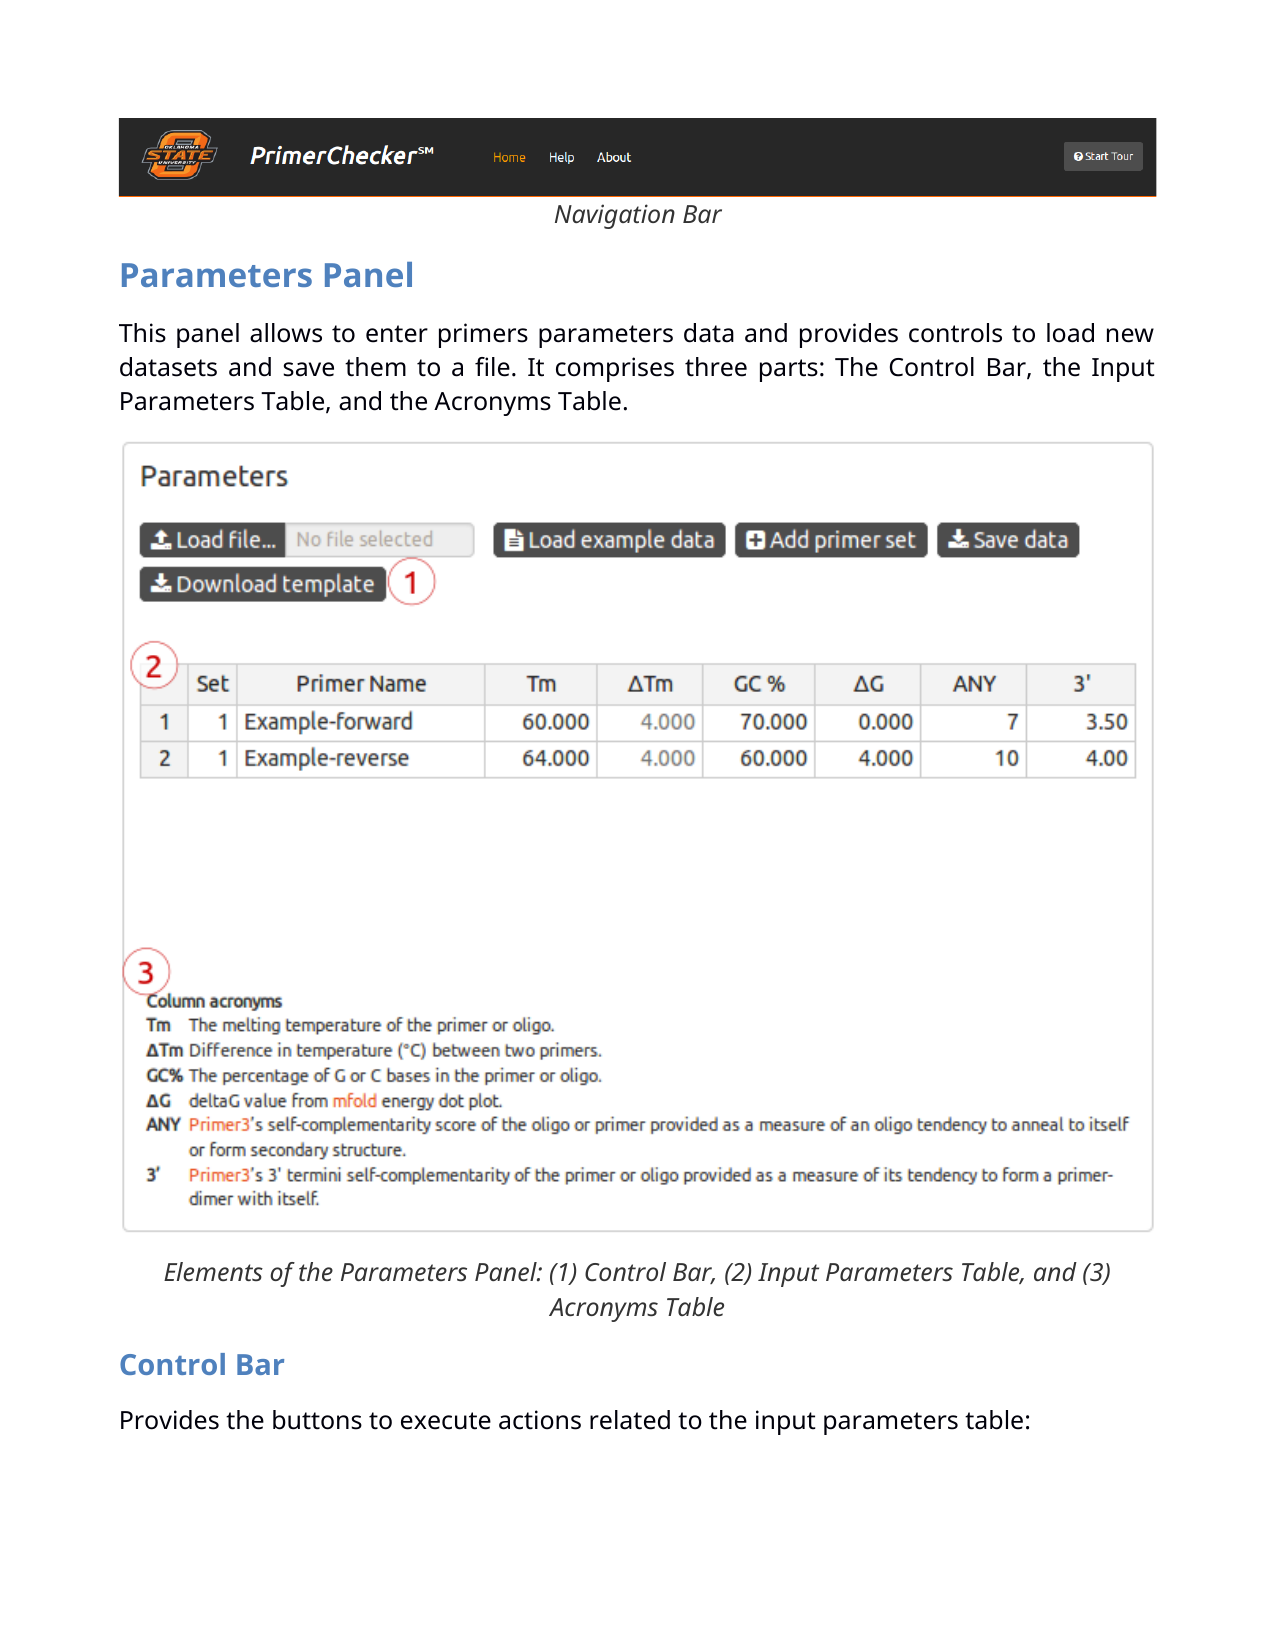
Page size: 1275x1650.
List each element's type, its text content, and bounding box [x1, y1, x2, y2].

picture [118, 118, 1157, 197]
picture [118, 436, 1157, 1237]
subtitle Parameters Panel [118, 252, 1156, 297]
text Provides the buttons to execute actions related to the input parameters table: [118, 1402, 1156, 1437]
subtitle Control Bar [118, 1344, 1156, 1384]
text Elements of the Parameters Panel: (1) Control Bar, (2) Input Parameters Table, and (3) Acronyms Table [118, 1237, 1156, 1323]
text This panel allows to enter primers parameters data and provides controls to load new datasets and save them to a file. It comprises three parts: The Control Bar, the Input Parameters Table, and the Acronyms Table. [118, 316, 1156, 418]
text Navigation Bar [118, 197, 1156, 231]
